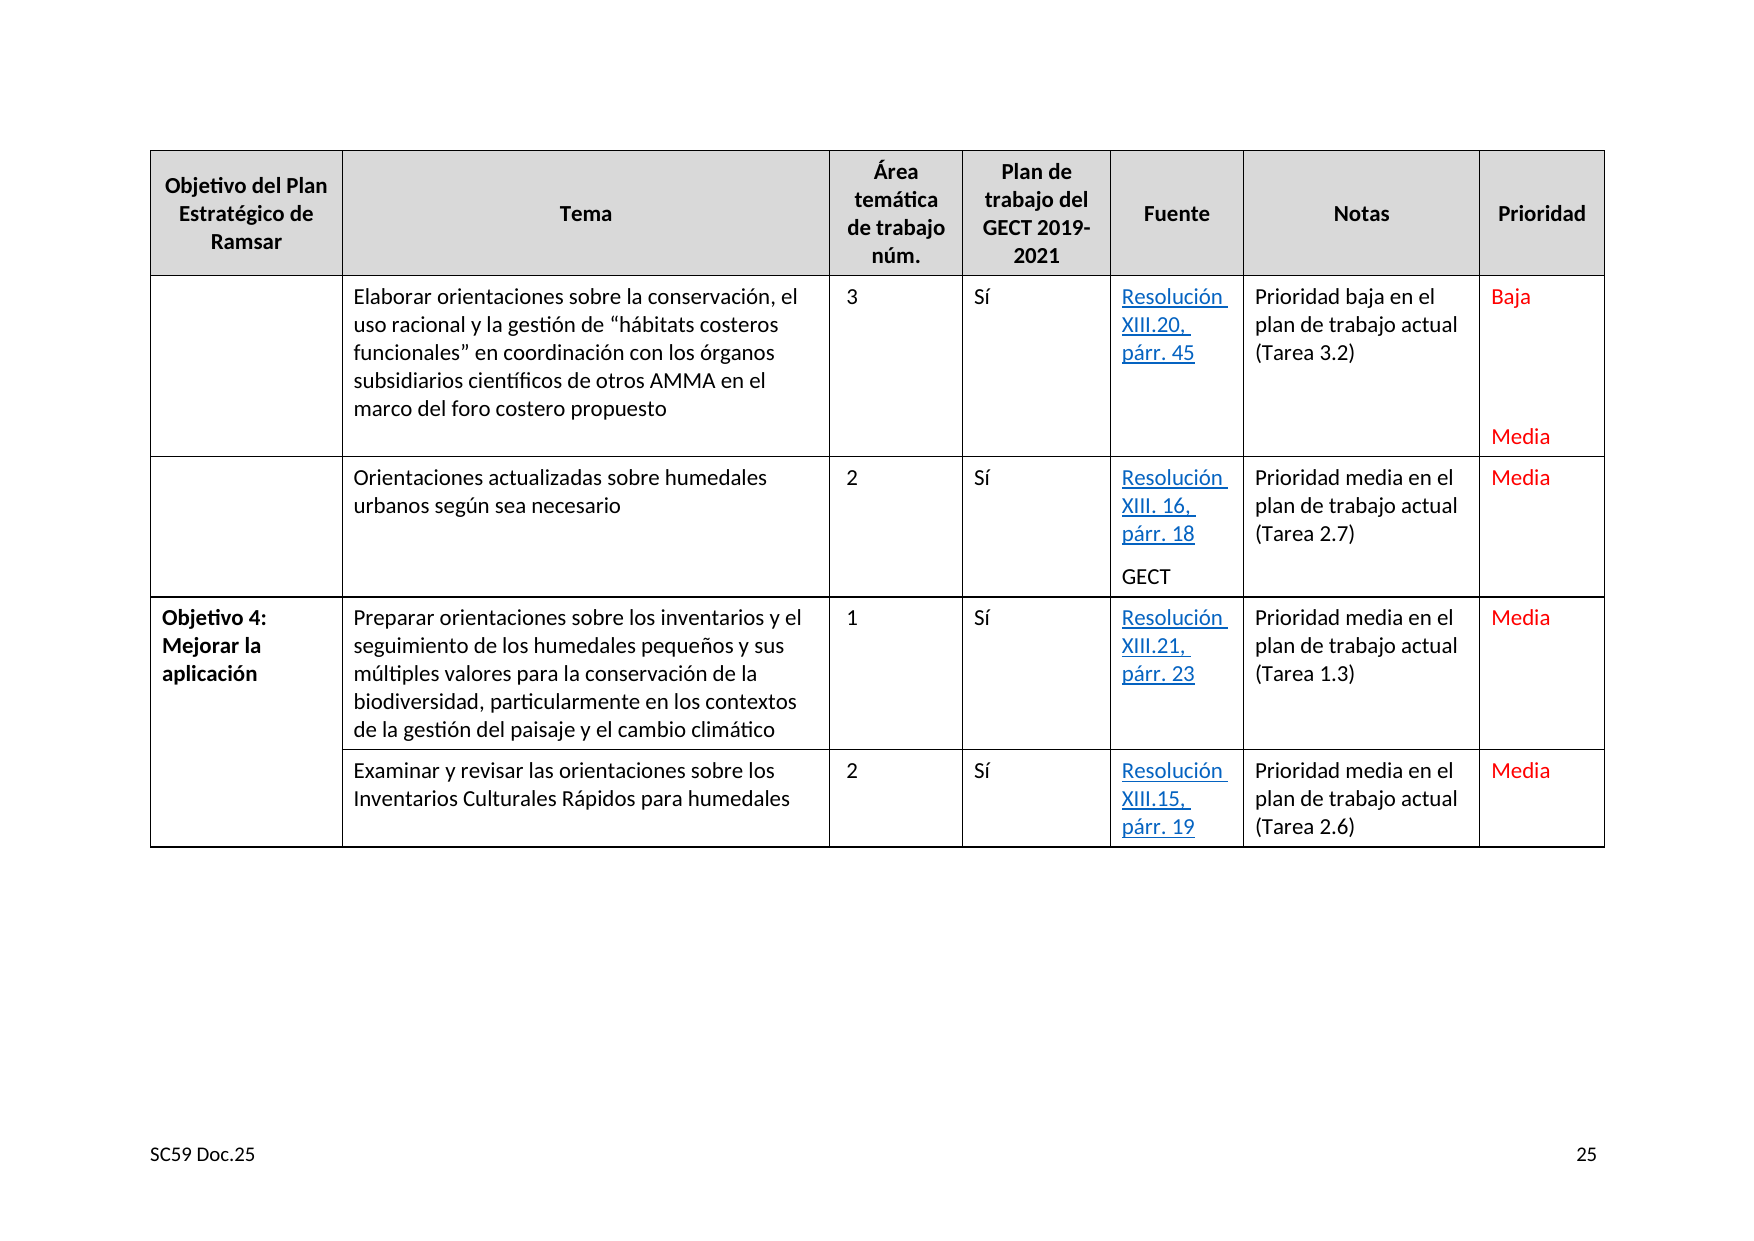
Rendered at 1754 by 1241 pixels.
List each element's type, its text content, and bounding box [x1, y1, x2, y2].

table_cell Sí [963, 457, 1110, 596]
table_cell Resolución XIII.21, párr. 23 [1111, 598, 1243, 749]
table_cell Prioridad baja en el plan de trabajo actual (Tarea 3.2) [1244, 276, 1479, 456]
table_cell Media [1480, 457, 1604, 596]
table_cell Orientaciones actualizadas sobre humedales urbanos según sea necesario [343, 457, 829, 596]
table_cell Examinar y revisar las orientaciones sobre los Inventarios Culturales Rápidos para humedales [343, 750, 829, 846]
table_header Objetivo del Plan Estratégico de Ramsar [151, 151, 342, 275]
table_header Tema [343, 151, 829, 275]
table_cell Media [1480, 750, 1604, 846]
table_cell Preparar orientaciones sobre los inventarios y el seguimiento de los humedales pequeños y sus múltiples valores para la conservación de la biodiversidad, particularmente en los contextos de la gestión del paisaje y el cambio climático [343, 598, 829, 749]
table_header Prioridad [1480, 151, 1604, 275]
table_header Área temática de trabajo núm. [830, 151, 962, 275]
table_cell 3 [830, 276, 962, 456]
table_cell Baja Media [1480, 276, 1604, 456]
table_cell Objetivo 4: Mejorar la aplicación [151, 598, 342, 846]
table_cell 2 [830, 457, 962, 596]
table_cell Sí [963, 276, 1110, 456]
table_cell Prioridad media en el plan de trabajo actual (Tarea 2.7) [1244, 457, 1479, 596]
table_cell Sí [963, 598, 1110, 749]
table_cell [151, 276, 342, 456]
table_header Notas [1244, 151, 1479, 275]
table_cell Media [1480, 598, 1604, 749]
table_cell 2 [830, 750, 962, 846]
table_cell Resolución XIII. 16, párr. 18 GECT [1111, 457, 1243, 596]
table_cell Resolución XIII.20, párr. 45 [1111, 276, 1243, 456]
table_cell Sí [963, 750, 1110, 846]
table_header Fuente [1111, 151, 1243, 275]
table_cell Prioridad media en el plan de trabajo actual (Tarea 2.6) [1244, 750, 1479, 846]
table_cell 1 [830, 598, 962, 749]
table_cell Elaborar orientaciones sobre la conservación, el uso racional y la gestión de “hábitats costeros funcionales” en coordinación con los órganos subsidiarios científicos de otros AMMA en el marco del foro costero propuesto [343, 276, 829, 456]
table_cell Resolución XIII.15, párr. 19 [1111, 750, 1243, 846]
table_cell Prioridad media en el plan de trabajo actual (Tarea 1.3) [1244, 598, 1479, 749]
table_cell [151, 457, 342, 596]
table_header Plan de trabajo del GECT 2019-2021 [963, 151, 1110, 275]
